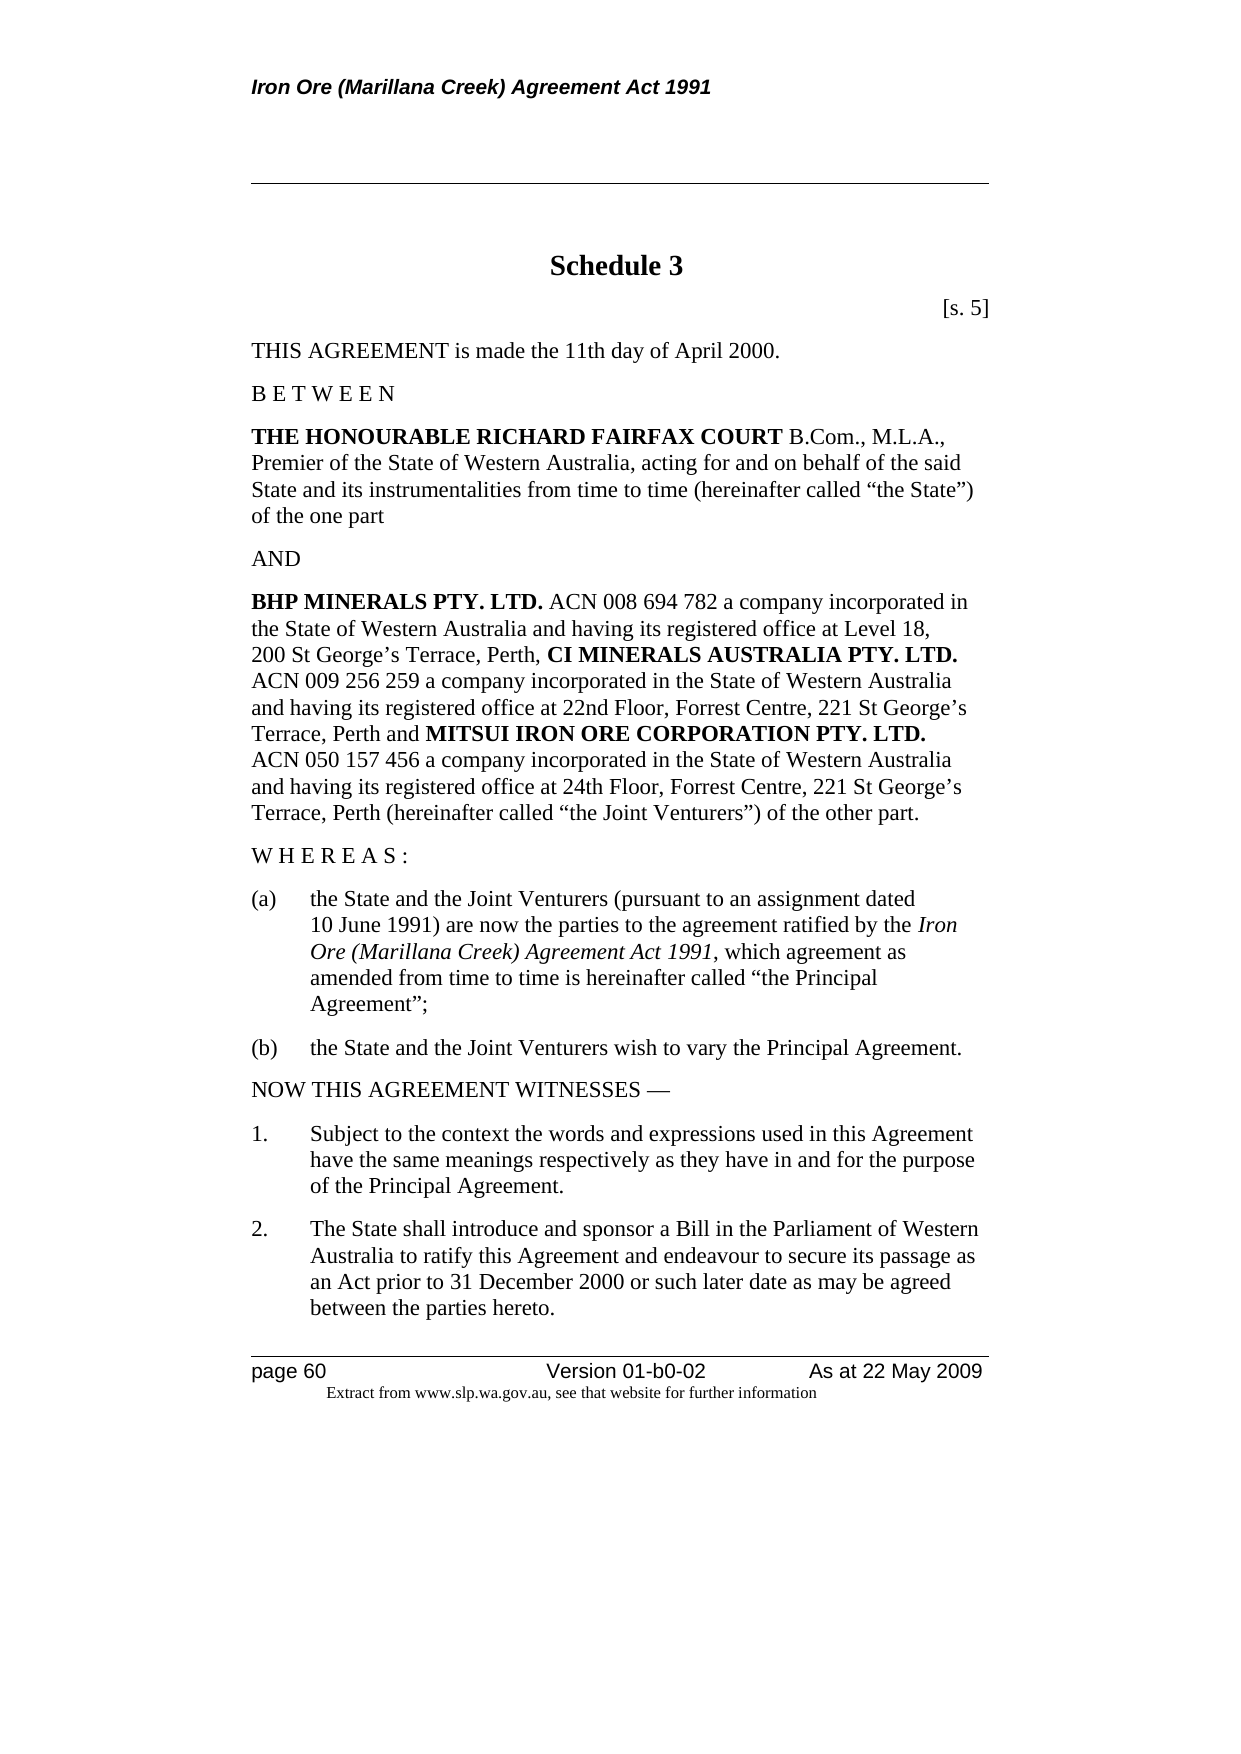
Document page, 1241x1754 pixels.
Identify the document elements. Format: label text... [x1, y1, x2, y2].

text THE HONOURABLE RICHARD FAIRFAX COURT B.Com., M.L.A., Premier of the State of Western Australia, acting for and on behalf of the said State and its instrumentalities from time to time (hereinafter called “the State”) of the one part [251, 423, 989, 528]
text AND [251, 545, 989, 572]
text W H E R E A S : [251, 842, 989, 868]
text (a) the State and the Joint Venturers (pursuant to an assignment dated 10 June 1991) are now the parties to the agreement ratified by the Iron Ore (Marillana Creek) Agreement Act 1991, which agreement as amended from time to time is hereinafter called “the Principal Agreement”; [251, 885, 989, 1017]
text [s. 5] [251, 294, 989, 320]
text 2. The State shall introduce and sponsor a Bill in the Parliament of Western Australia to ratify this Agreement and endeavour to secure its passage as an Act prior to 31 December 2000 or such later date as may be agreed between the parties hereto. [251, 1215, 989, 1321]
text BHP MINERALS PTY. LTD. ACN 008 694 782 a company incorporated in the State of Western Australia and having its registered office at Level 18, 200 St George’s Terrace, Perth, CI MINERALS AUSTRALIA PTY. LTD. ACN 009 256 259 a company incorporated in the State of Western Australia and having its registered office at 22nd Floor, Forrest Centre, 221 St George’s Terrace, Perth and MITSUI IRON ORE CORPORATION PTY. LTD. ACN 050 157 456 a company incorporated in the State of Western Australia and having its registered office at 24th Floor, Forrest Centre, 221 St George’s Terrace, Perth (hereinafter called “the Joint Venturers”) of the other part. [251, 588, 989, 825]
text 1. Subject to the context the words and expressions used in this Agreement have the same meanings respectively as they have in and for the purpose of the Principal Agreement. [251, 1119, 989, 1199]
text B E T W E E N [251, 380, 989, 406]
text THIS AGREEMENT is made the 11th day of April 2000. [251, 337, 989, 363]
text (b) the State and the Joint Venturers wish to vary the Principal Agreement. [251, 1033, 989, 1060]
text NOW THIS AGREEMENT WITNESSES — [251, 1077, 989, 1103]
subtitle Schedule 3 [251, 248, 989, 282]
